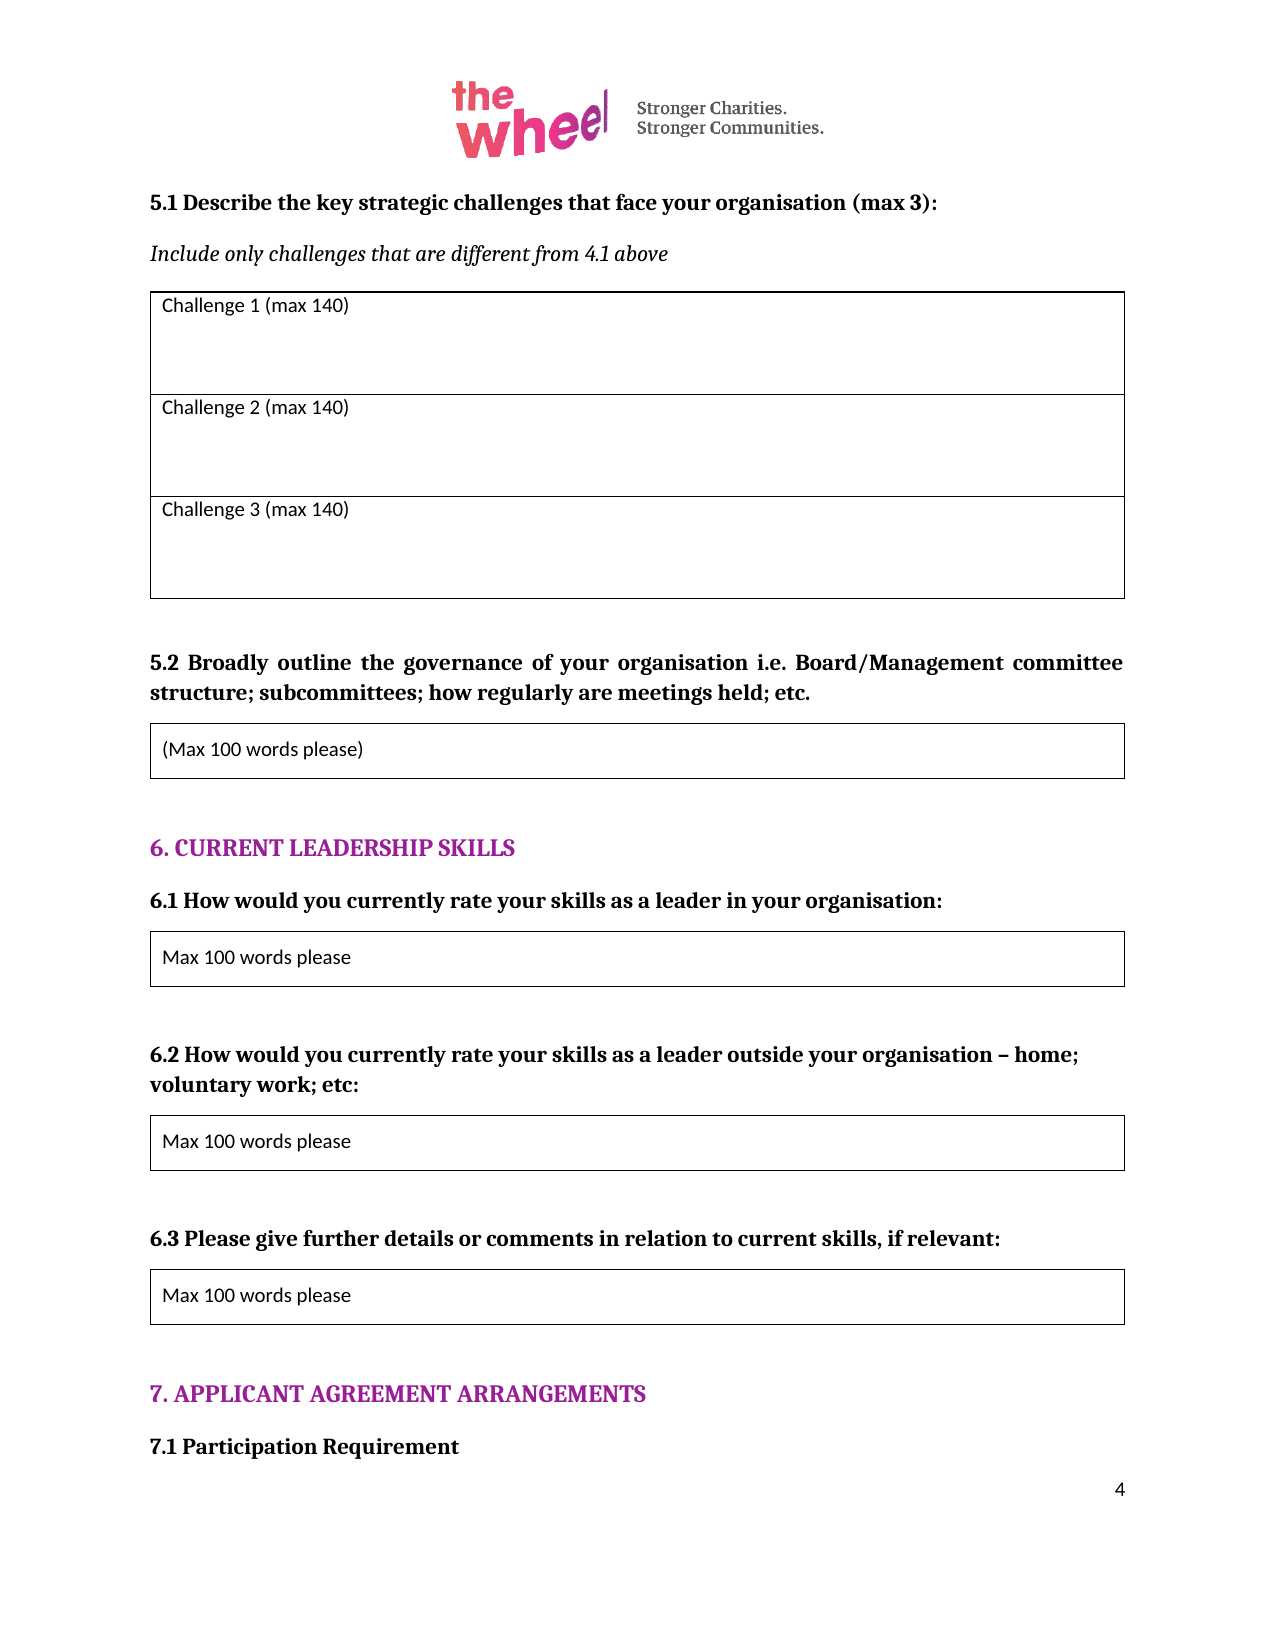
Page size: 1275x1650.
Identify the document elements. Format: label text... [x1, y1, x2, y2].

table_header [151, 724, 1124, 778]
table_header [151, 932, 1124, 986]
table_header [151, 1270, 1124, 1324]
text 7.1 Participation Requirement [150, 1434, 1125, 1460]
text 6.3 Please give further details or comments in relation to current skills, if relevant: [150, 1226, 1125, 1252]
table_header [151, 1116, 1124, 1170]
text 7. APPLICANT AGREEMENT ARRANGEMENTS [150, 1380, 1125, 1409]
text 5.2 Broadly outline the governance of your organisation i.e. Board/Management committee structure; subcommittees; how regularly are meetings held; etc. [150, 650, 1125, 706]
text 6.1 How would you currently rate your skills as a leader in your organisation: [150, 888, 1125, 914]
text Include only challenges that are different from 4.1 above [150, 240, 1125, 267]
table_header [151, 293, 1124, 393]
table_cell [151, 395, 1124, 496]
table_cell [151, 497, 1124, 598]
text 5.1 Describe the key strategic challenges that face your organisation (max 3): [150, 189, 1125, 216]
text 6. CURRENT LEADERSHIP SKILLS [150, 834, 1125, 863]
text 6.2 How would you currently rate your skills as a leader outside your organisation – home; voluntary work; etc: [150, 1042, 1125, 1098]
